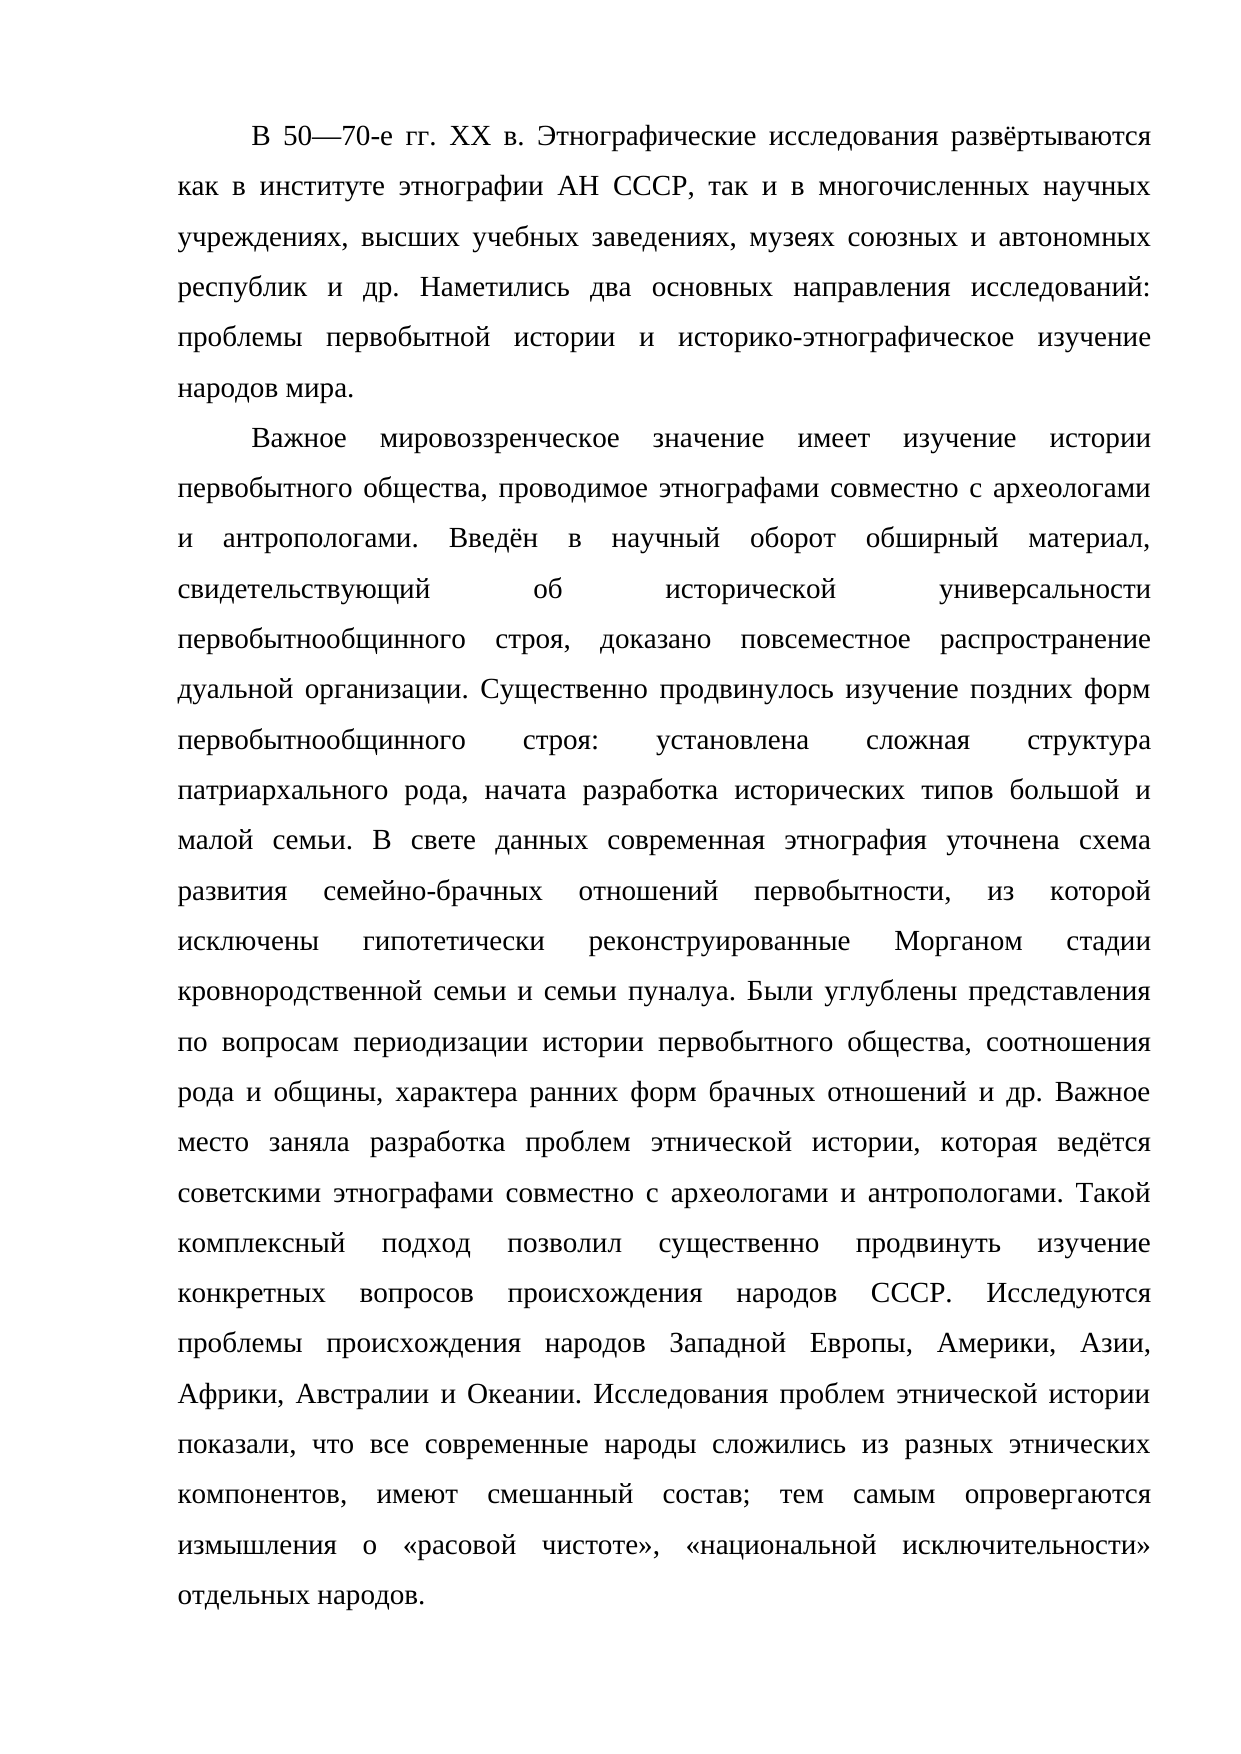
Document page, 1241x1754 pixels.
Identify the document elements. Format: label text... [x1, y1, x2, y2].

text Важное мировоззренческое значение имеет изучение истории первобытного общества, проводимое этнографами совместно с археологами и антропологами. Введён в научный оборот обширный материал, свидетельствующий об исторической универсальности первобытнообщинного строя, доказано повсеместное распространение дуальной организации. Существенно продвинулось изучение поздних форм первобытнообщинного строя: установлена сложная структура патриархального рода, начата разработка исторических типов большой и малой семьи. В свете данных современная этнография уточнена схема развития семейно-брачных отношений первобытности, из которой исключены гипотетически реконструированные Морганом стадии кровнородственной семьи и семьи пуналуа. Были углублены представления по вопросам периодизации истории первобытного общества, соотношения рода и общины, характера ранних форм брачных отношений и др. Важное место заняла разработка проблем этнической истории, которая ведётся советскими этнографами совместно с археологами и антропологами. Такой комплексный подход позволил существенно продвинуть изучение конкретных вопросов происхождения народов СССР. Исследуются проблемы происхождения народов Западной Европы, Америки, Азии, Африки, Австралии и Океании. Исследования проблем этнической истории показали, что все современные народы сложились из разных этнических компонентов, имеют смешанный состав; тем самым опровергаются измышления о «расовой чистоте», «национальной исключительности» отдельных народов. [177, 420, 1152, 1611]
text В 50—70-е гг. XX в. Этнографические исследования развёртываются как в институте этнографии АН СССР, так и в многочисленных научных учреждениях, высших учебных заведениях, музеях союзных и автономных республик и др. Наметились два основных направления исследований: проблемы первобытной истории и историко-этнографическое изучение народов мира. [177, 118, 1152, 403]
